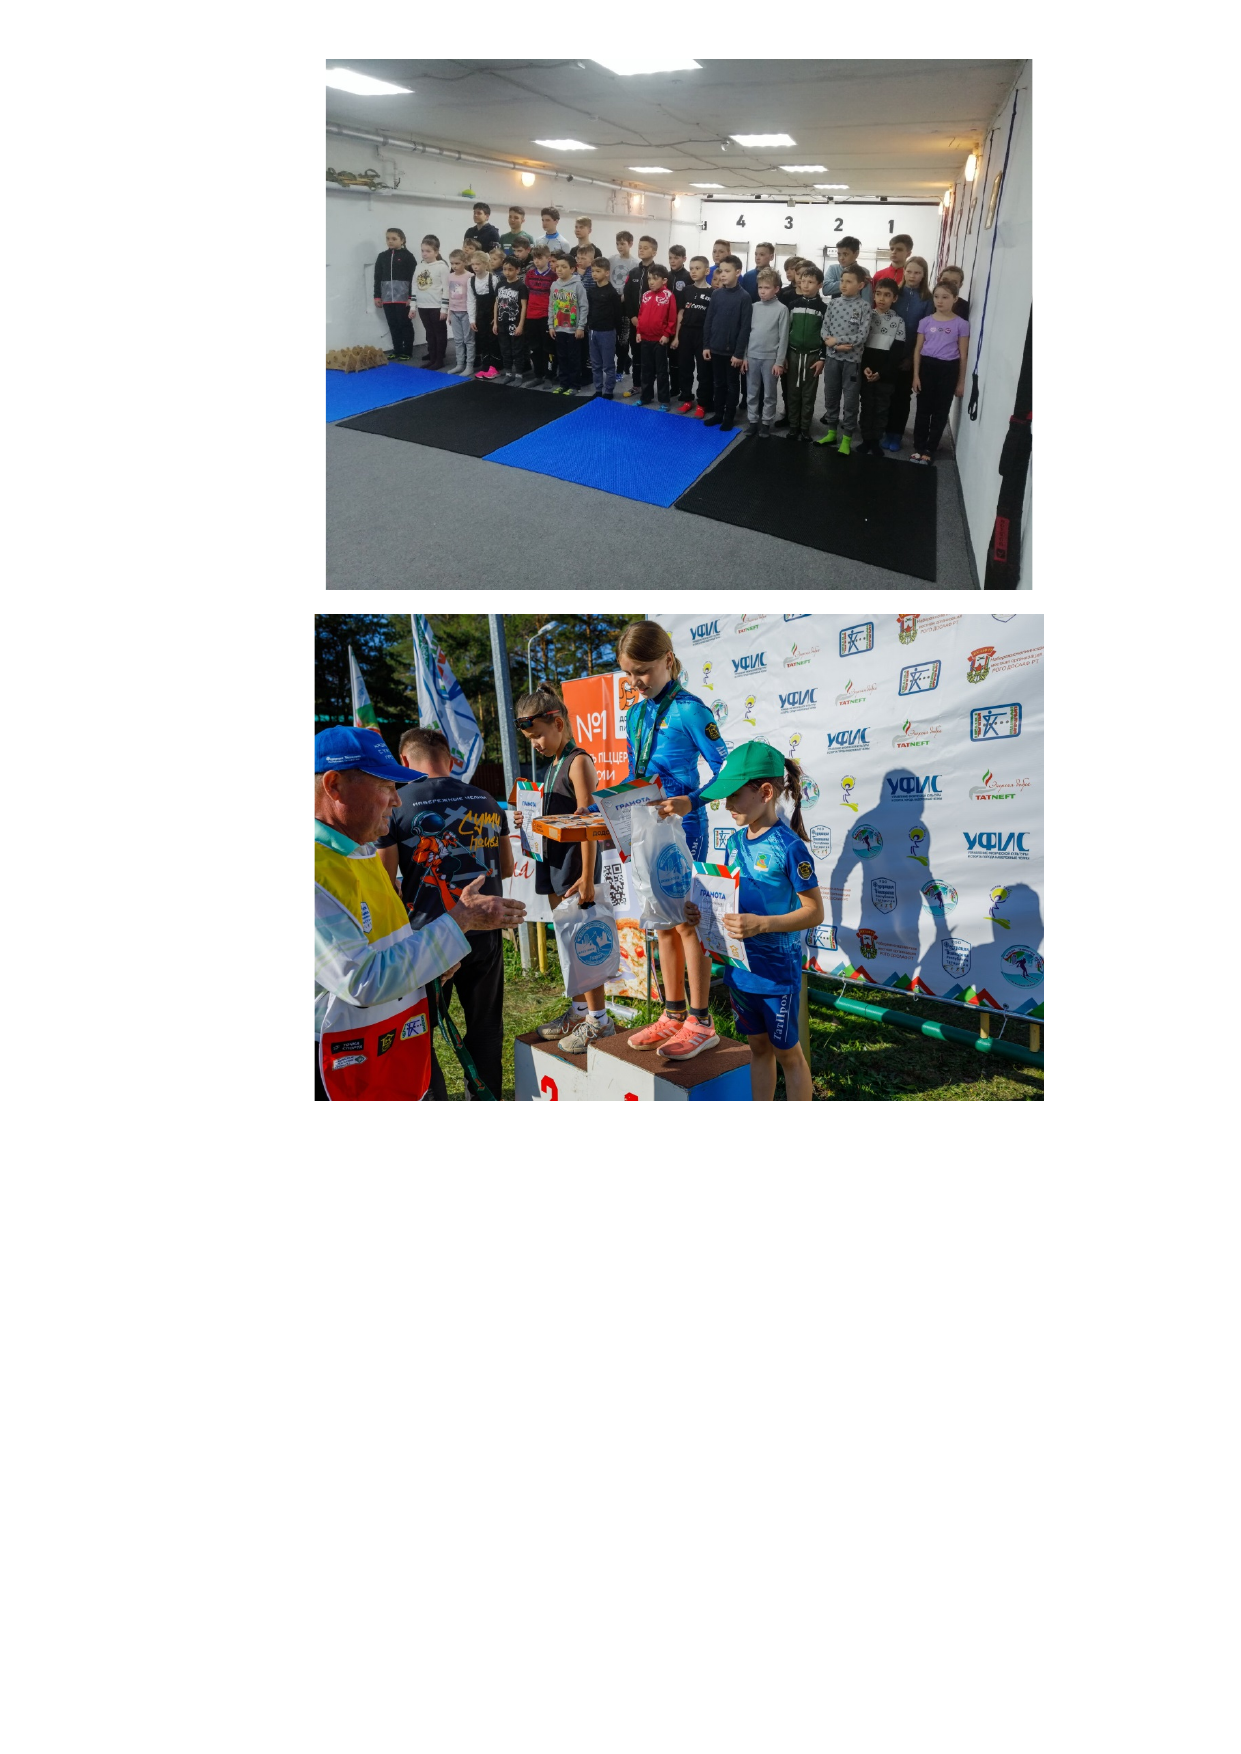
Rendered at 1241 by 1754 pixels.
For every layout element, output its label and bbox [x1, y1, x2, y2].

picture [314, 614, 1044, 1101]
picture [325, 59, 1033, 590]
